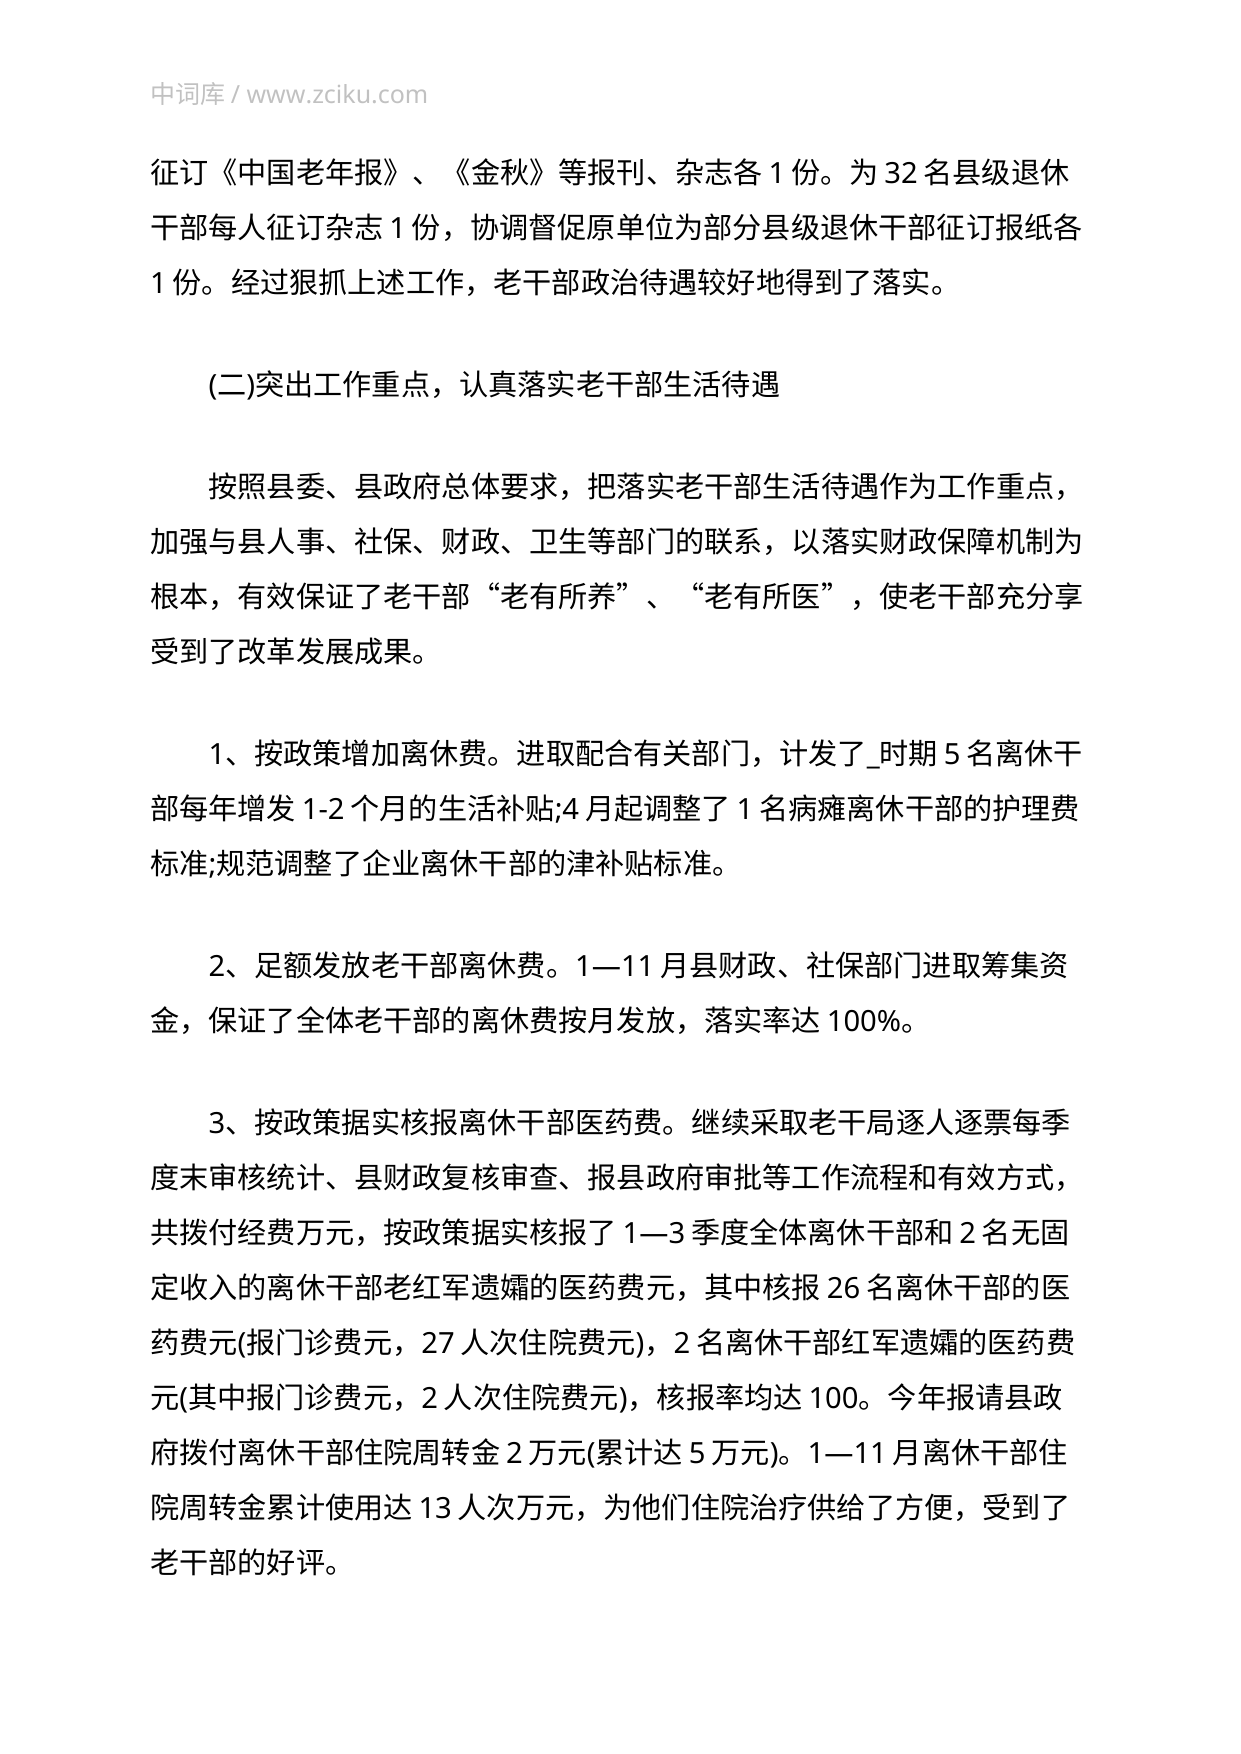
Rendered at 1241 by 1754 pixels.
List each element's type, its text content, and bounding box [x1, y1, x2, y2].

text 2、足额发放老干部离休费。1—11月县财政、社保部门进取筹集资金，保证了全体老干部的离休费按月发放，落实率达100%。 [150, 942, 1090, 1040]
text (二)突出工作重点，认真落实老干部生活待遇 [150, 362, 1090, 404]
text 按照县委、县政府总体要求，把落实老干部生活待遇作为工作重点，加强与县人事、社保、财政、卫生等部门的联系，以落实财政保障机制为根本，有效保证了老干部“老有所养”、“老有所医”，使老干部充分享受到了改革发展成果。 [150, 464, 1090, 671]
text 3、按政策据实核报离休干部医药费。继续采取老干局逐人逐票每季度末审核统计、县财政复核审查、报县政府审批等工作流程和有效方式，共拨付经费万元，按政策据实核报了1—3季度全体离休干部和2名无固定收入的离休干部老红军遗孀的医药费元，其中核报26名离休干部的医药费元(报门诊费元，27人次住院费元)，2名离休干部红军遗孀的医药费元(其中报门诊费元，2人次住院费元)，核报率均达100。今年报请县政府拨付离休干部住院周转金2万元(累计达5万元)。1—11月离休干部住院周转金累计使用达13人次万元，为他们住院治疗供给了方便，受到了老干部的好评。 [150, 1099, 1090, 1582]
text 1、按政策增加离休费。进取配合有关部门，计发了_时期5名离休干部每年增发1-2个月的生活补贴;4月起调整了1名病瘫离休干部的护理费标准;规范调整了企业离休干部的津补贴标准。 [150, 730, 1090, 883]
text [150, 150, 1090, 302]
